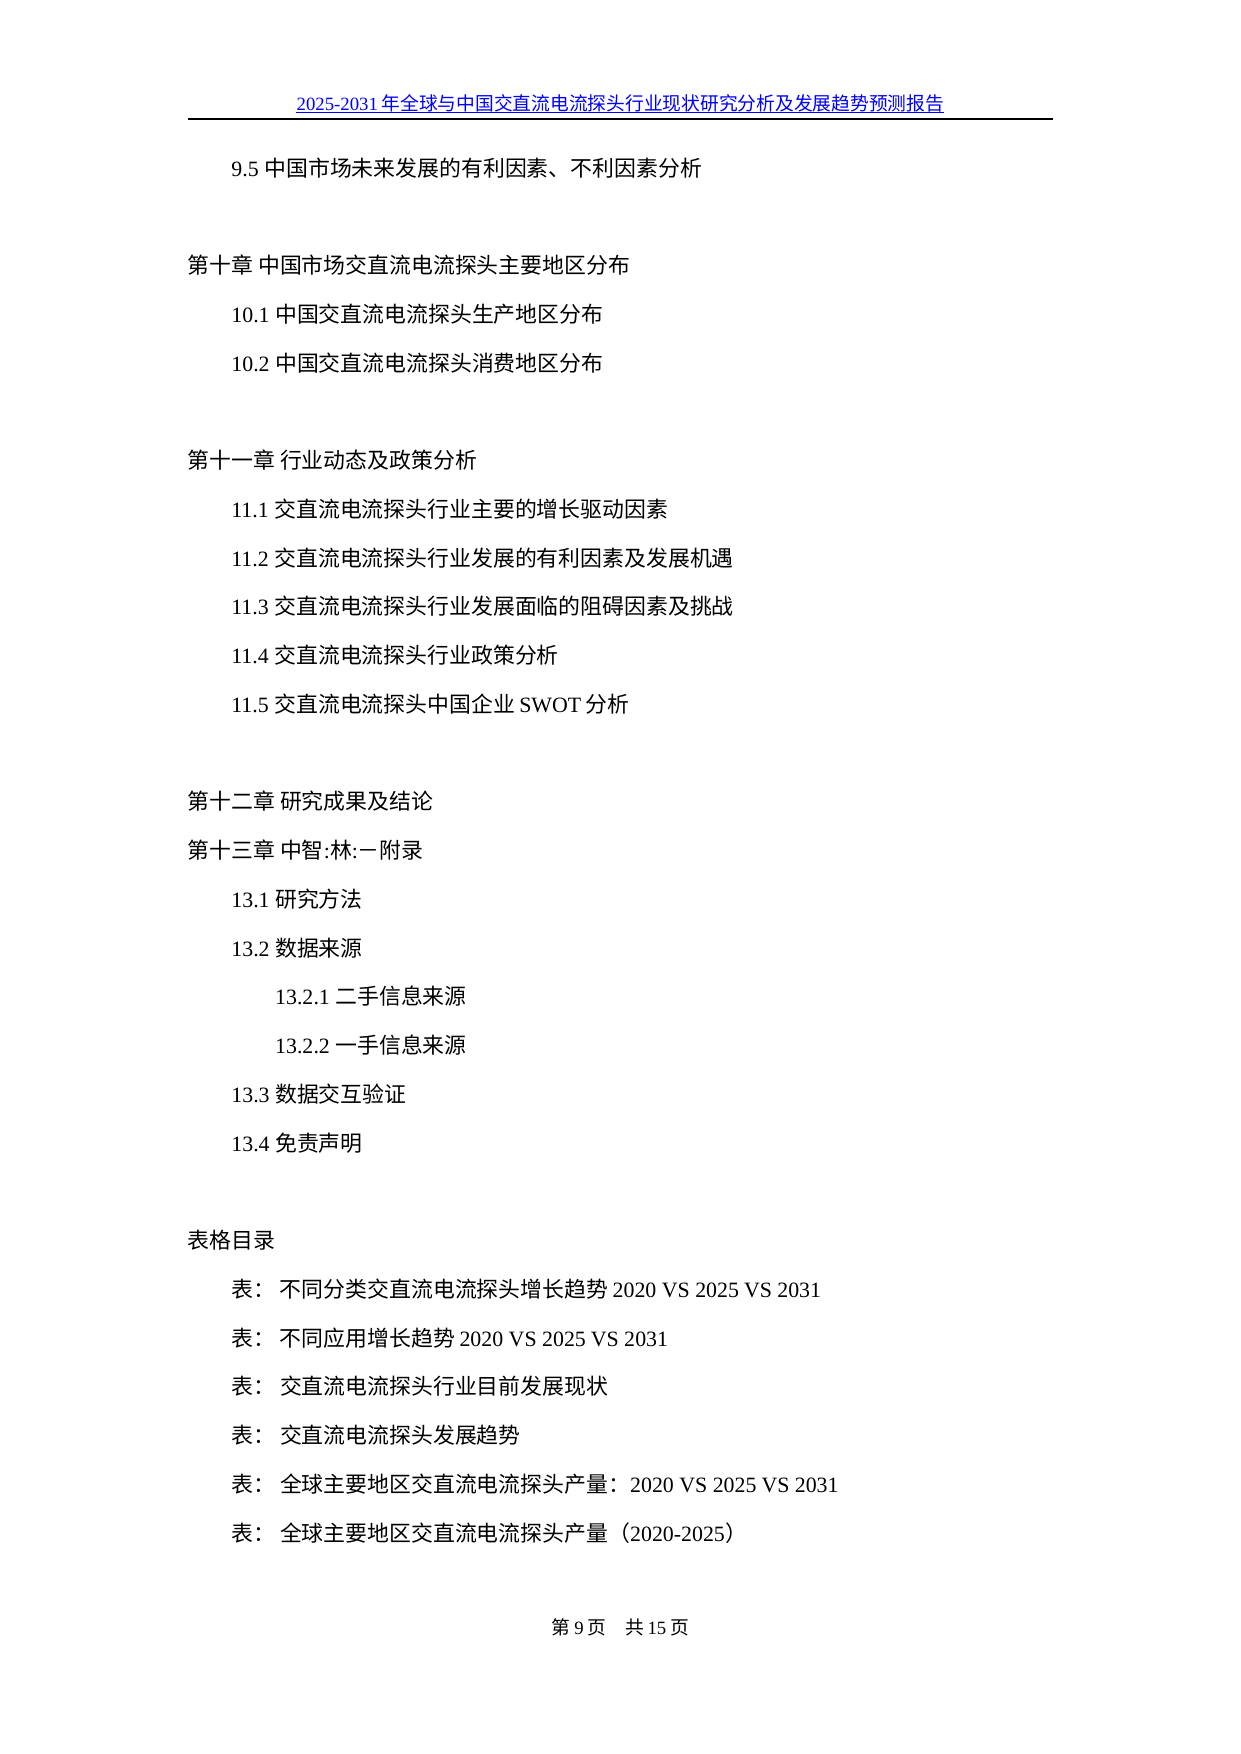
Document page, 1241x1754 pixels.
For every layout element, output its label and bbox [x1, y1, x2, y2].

text [187, 150, 1053, 1548]
